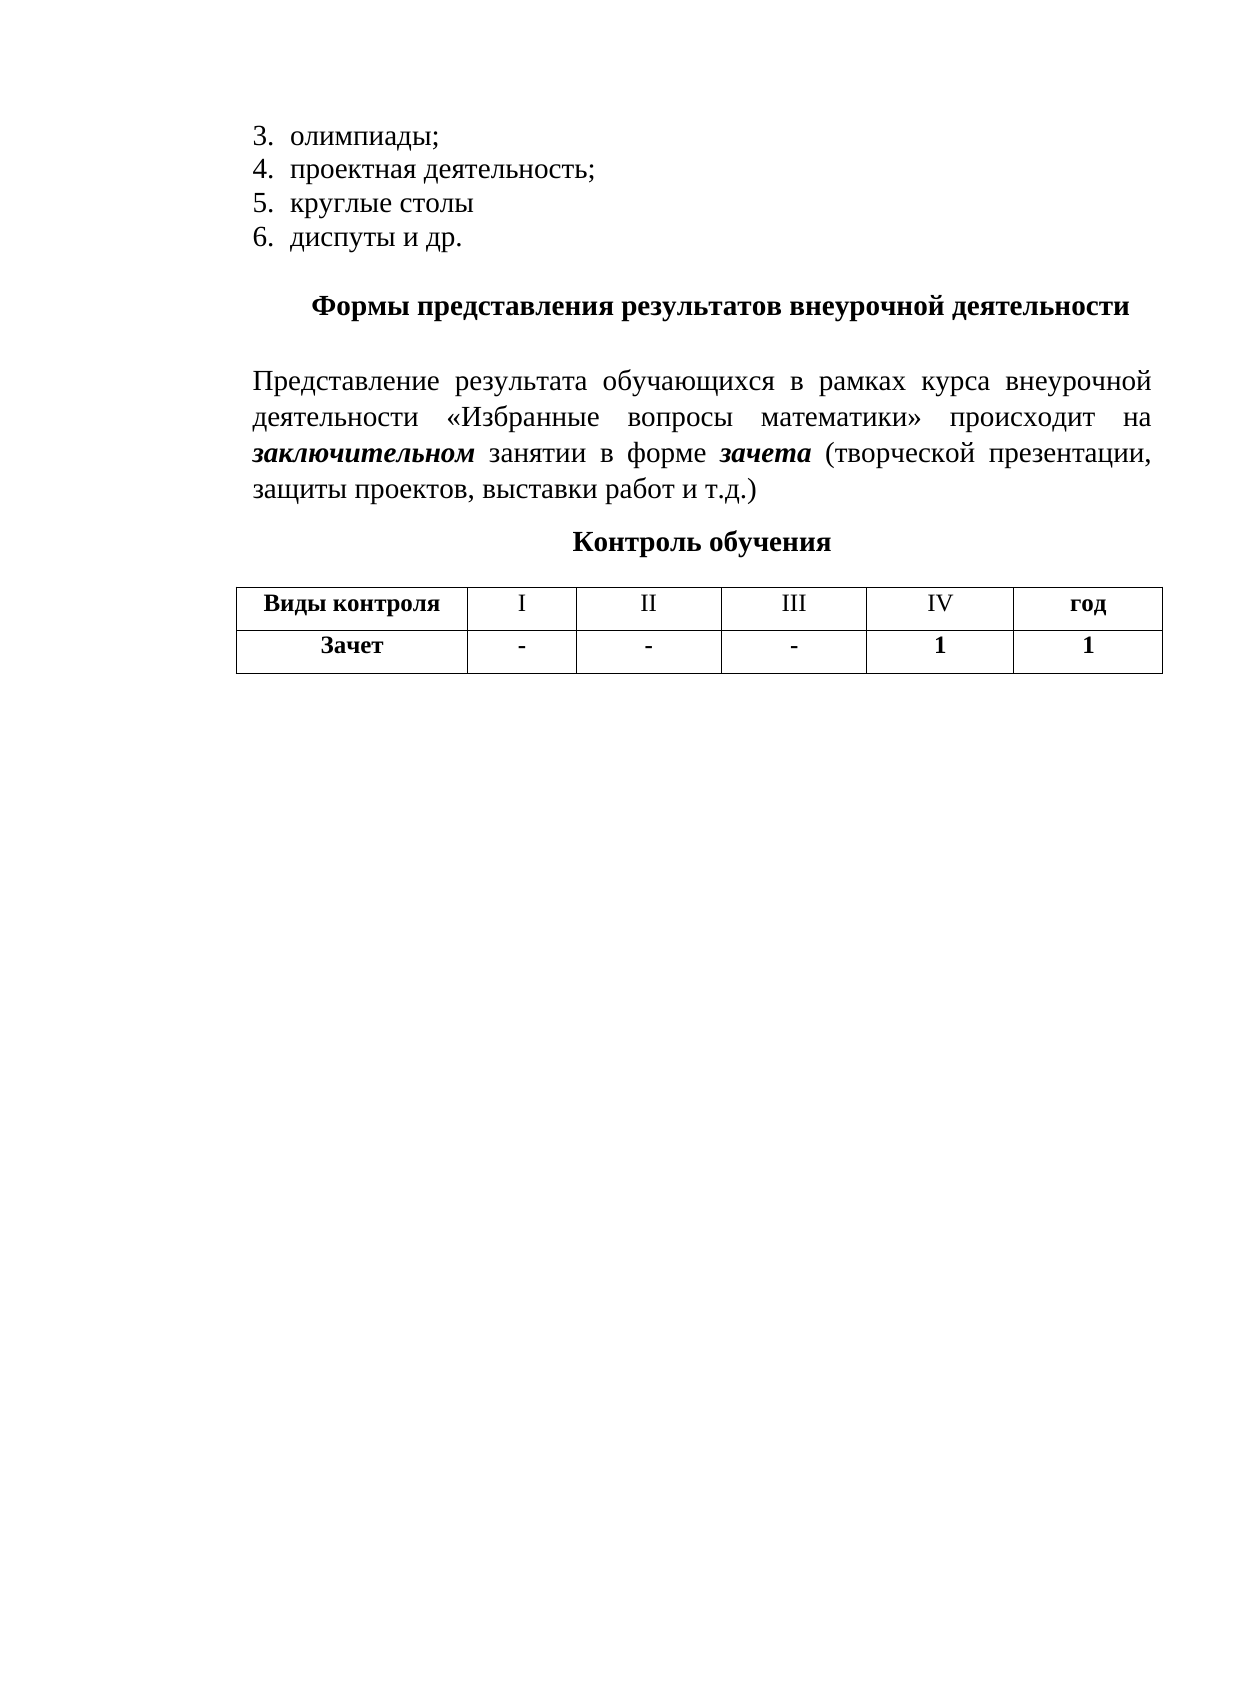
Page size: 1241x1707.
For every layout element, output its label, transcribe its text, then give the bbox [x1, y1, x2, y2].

list круглые столы [252, 185, 1135, 219]
list диспуты и др. [252, 219, 1135, 252]
text Формы представления результатов внеурочной деятельности [290, 288, 1152, 322]
table_cell - [468, 631, 576, 672]
table_cell 1 [867, 631, 1013, 672]
table_cell Зачет [237, 631, 467, 672]
table_header III [722, 588, 866, 629]
table_header IV [867, 588, 1013, 629]
table_header II [577, 588, 721, 629]
table_cell - [722, 631, 866, 672]
text Представление результата обучающихся в рамках курса внеурочной деятельности «Избранные вопросы математики» происходит на заключительном занятии в форме зачета (творческой презентации, защиты проектов, выставки работ и т.д.) [252, 363, 1152, 505]
table_header год [1014, 588, 1162, 629]
table_cell 1 [1014, 631, 1162, 672]
table_header Виды контроля [237, 588, 467, 629]
text Контроль обучения [252, 524, 1152, 558]
list олимпиады; [252, 118, 1135, 152]
table_cell - [577, 631, 721, 672]
table_header I [468, 588, 576, 629]
list проектная деятельность; [252, 152, 1135, 185]
